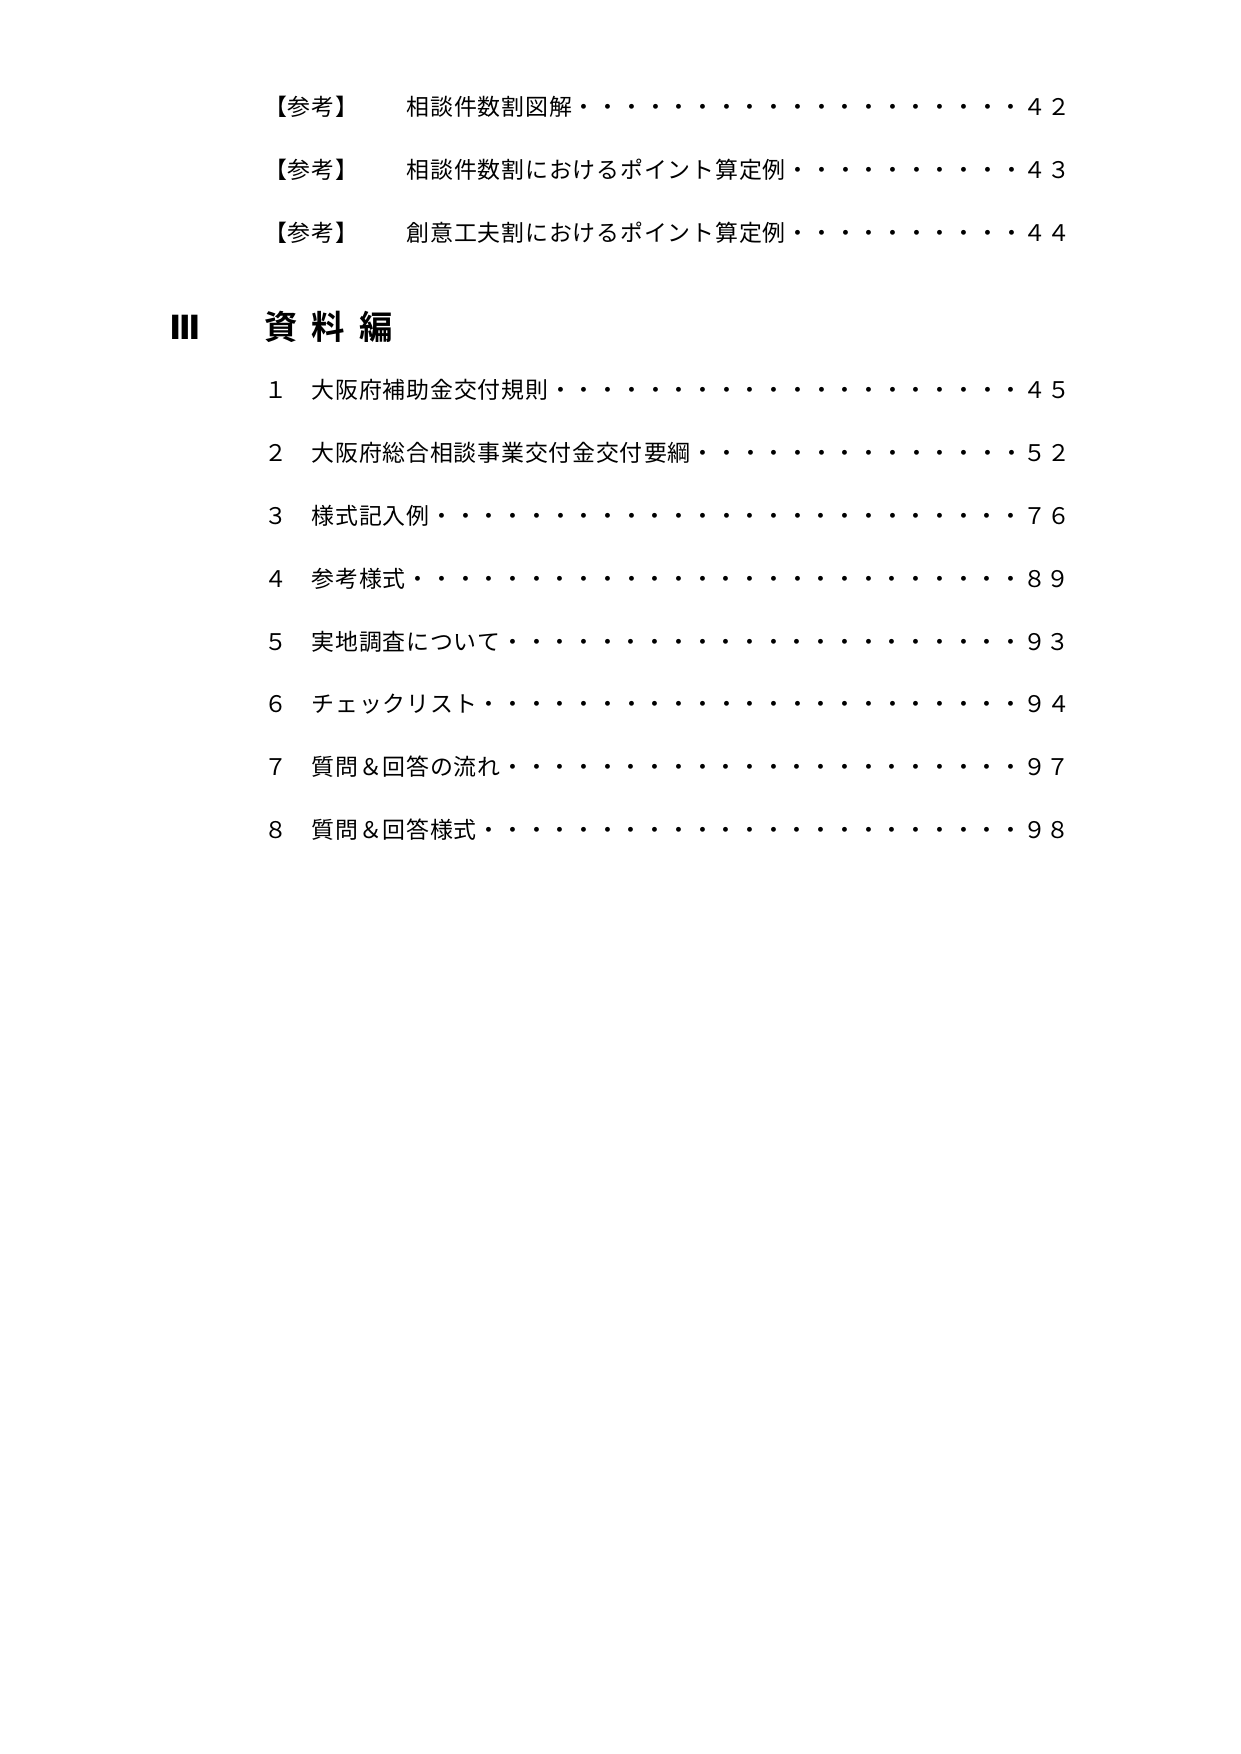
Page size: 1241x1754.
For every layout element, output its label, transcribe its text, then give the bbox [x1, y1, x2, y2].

text ８ 質問＆回答様式・・・・・・・・・・・・・・・・・・・・・・・９８ [169, 797, 1071, 860]
text 【参考】 相談件数割図解・・・・・・・・・・・・・・・・・・・４２ [169, 74, 1071, 137]
text ６ チェックリスト・・・・・・・・・・・・・・・・・・・・・・・９４ [169, 671, 1071, 734]
text ３ 様式記入例・・・・・・・・・・・・・・・・・・・・・・・・・７６ [169, 483, 1071, 546]
text 【参考】 相談件数割におけるポイント算定例・・・・・・・・・・４３ [169, 137, 1071, 199]
text ２ 大阪府総合相談事業交付金交付要綱・・・・・・・・・・・・・・５２ [169, 420, 1071, 483]
text ４ 参考様式・・・・・・・・・・・・・・・・・・・・・・・・・・８９ [169, 546, 1071, 608]
text ５ 実地調査について・・・・・・・・・・・・・・・・・・・・・・９３ [169, 608, 1071, 671]
text 【参考】 創意工夫割におけるポイント算定例・・・・・・・・・・４４ [169, 199, 1071, 262]
text １ 大阪府補助金交付規則・・・・・・・・・・・・・・・・・・・・４５ [169, 357, 1071, 420]
text Ⅲ 資料編 [169, 294, 1071, 357]
text ７ 質問＆回答の流れ・・・・・・・・・・・・・・・・・・・・・・９７ [169, 734, 1071, 797]
